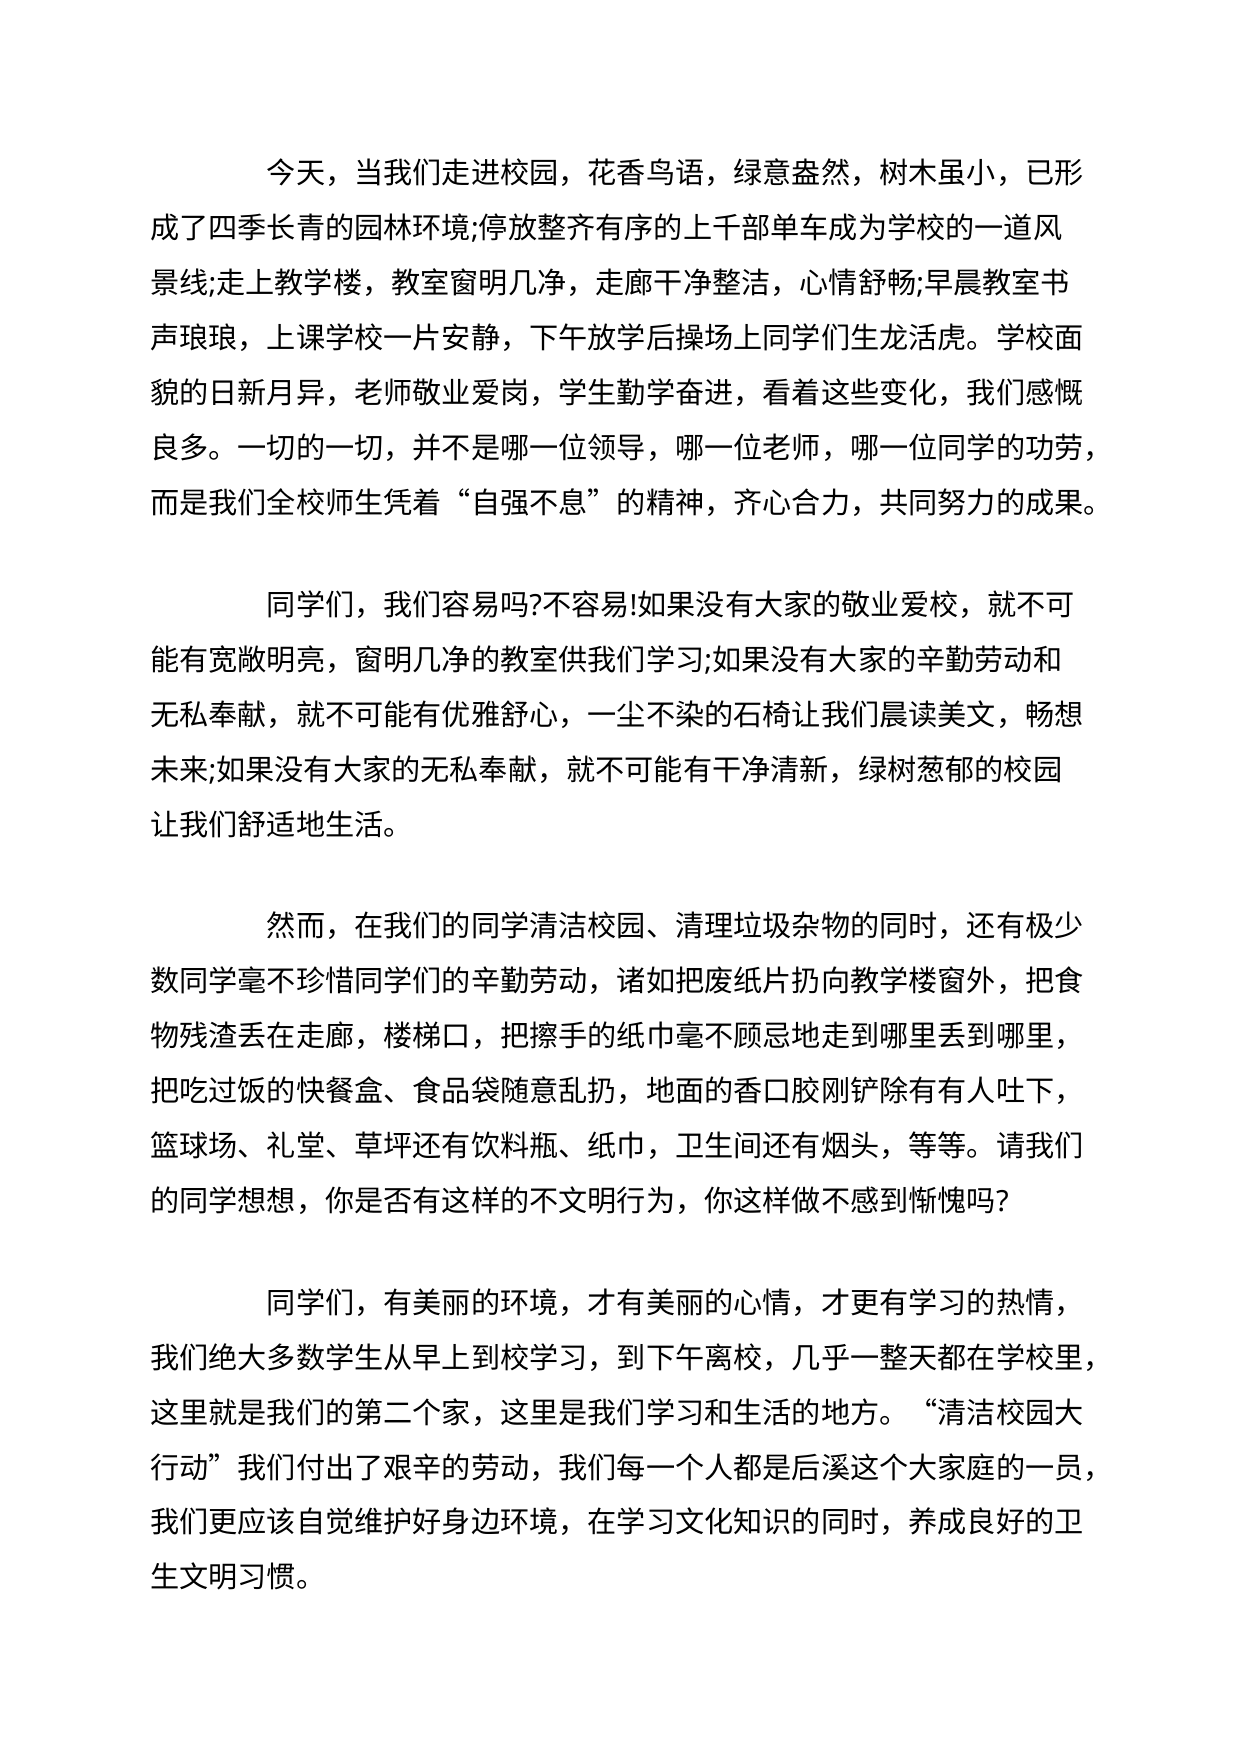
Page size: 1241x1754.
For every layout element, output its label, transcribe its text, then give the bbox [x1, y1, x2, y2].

text 同学们，我们容易吗?不容易!如果没有大家的敬业爱校，就不可能有宽敞明亮，窗明几净的教室供我们学习;如果没有大家的辛勤劳动和无私奉献，就不可能有优雅舒心，一尘不染的石椅让我们晨读美文，畅想未来;如果没有大家的无私奉献，就不可能有干净清新，绿树葱郁的校园让我们舒适地生活。 [150, 581, 1090, 843]
text 今天，当我们走进校园，花香鸟语，绿意盎然，树木虽小，已形成了四季长青的园林环境;停放整齐有序的上千部单车成为学校的一道风景线;走上教学楼，教室窗明几净，走廊干净整洁，心情舒畅;早晨教室书声琅琅，上课学校一片安静，下午放学后操场上同学们生龙活虎。学校面貌的日新月异，老师敬业爱岗，学生勤学奋进，看着这些变化，我们感慨良多。一切的一切，并不是哪一位领导，哪一位老师，哪一位同学的功劳，而是我们全校师生凭着“自强不息”的精神，齐心合力，共同努力的成果。 [150, 150, 1090, 522]
text 同学们，有美丽的环境，才有美丽的心情，才更有学习的热情，我们绝大多数学生从早上到校学习，到下午离校，几乎一整天都在学校里，这里就是我们的第二个家，这里是我们学习和生活的地方。“清洁校园大行动”我们付出了艰辛的劳动，我们每一个人都是后溪这个大家庭的一员，我们更应该自觉维护好身边环境，在学习文化知识的同时，养成良好的卫生文明习惯。 [150, 1279, 1090, 1596]
text 然而，在我们的同学清洁校园、清理垃圾杂物的同时，还有极少数同学毫不珍惜同学们的辛勤劳动，诸如把废纸片扔向教学楼窗外，把食物残渣丢在走廊，楼梯口，把擦手的纸巾毫不顾忌地走到哪里丢到哪里，把吃过饭的快餐盒、食品袋随意乱扔，地面的香口胶刚铲除有有人吐下，篮球场、礼堂、草坪还有饮料瓶、纸巾，卫生间还有烟头，等等。请我们的同学想想，你是否有这样的不文明行为，你这样做不感到惭愧吗? [150, 903, 1090, 1220]
